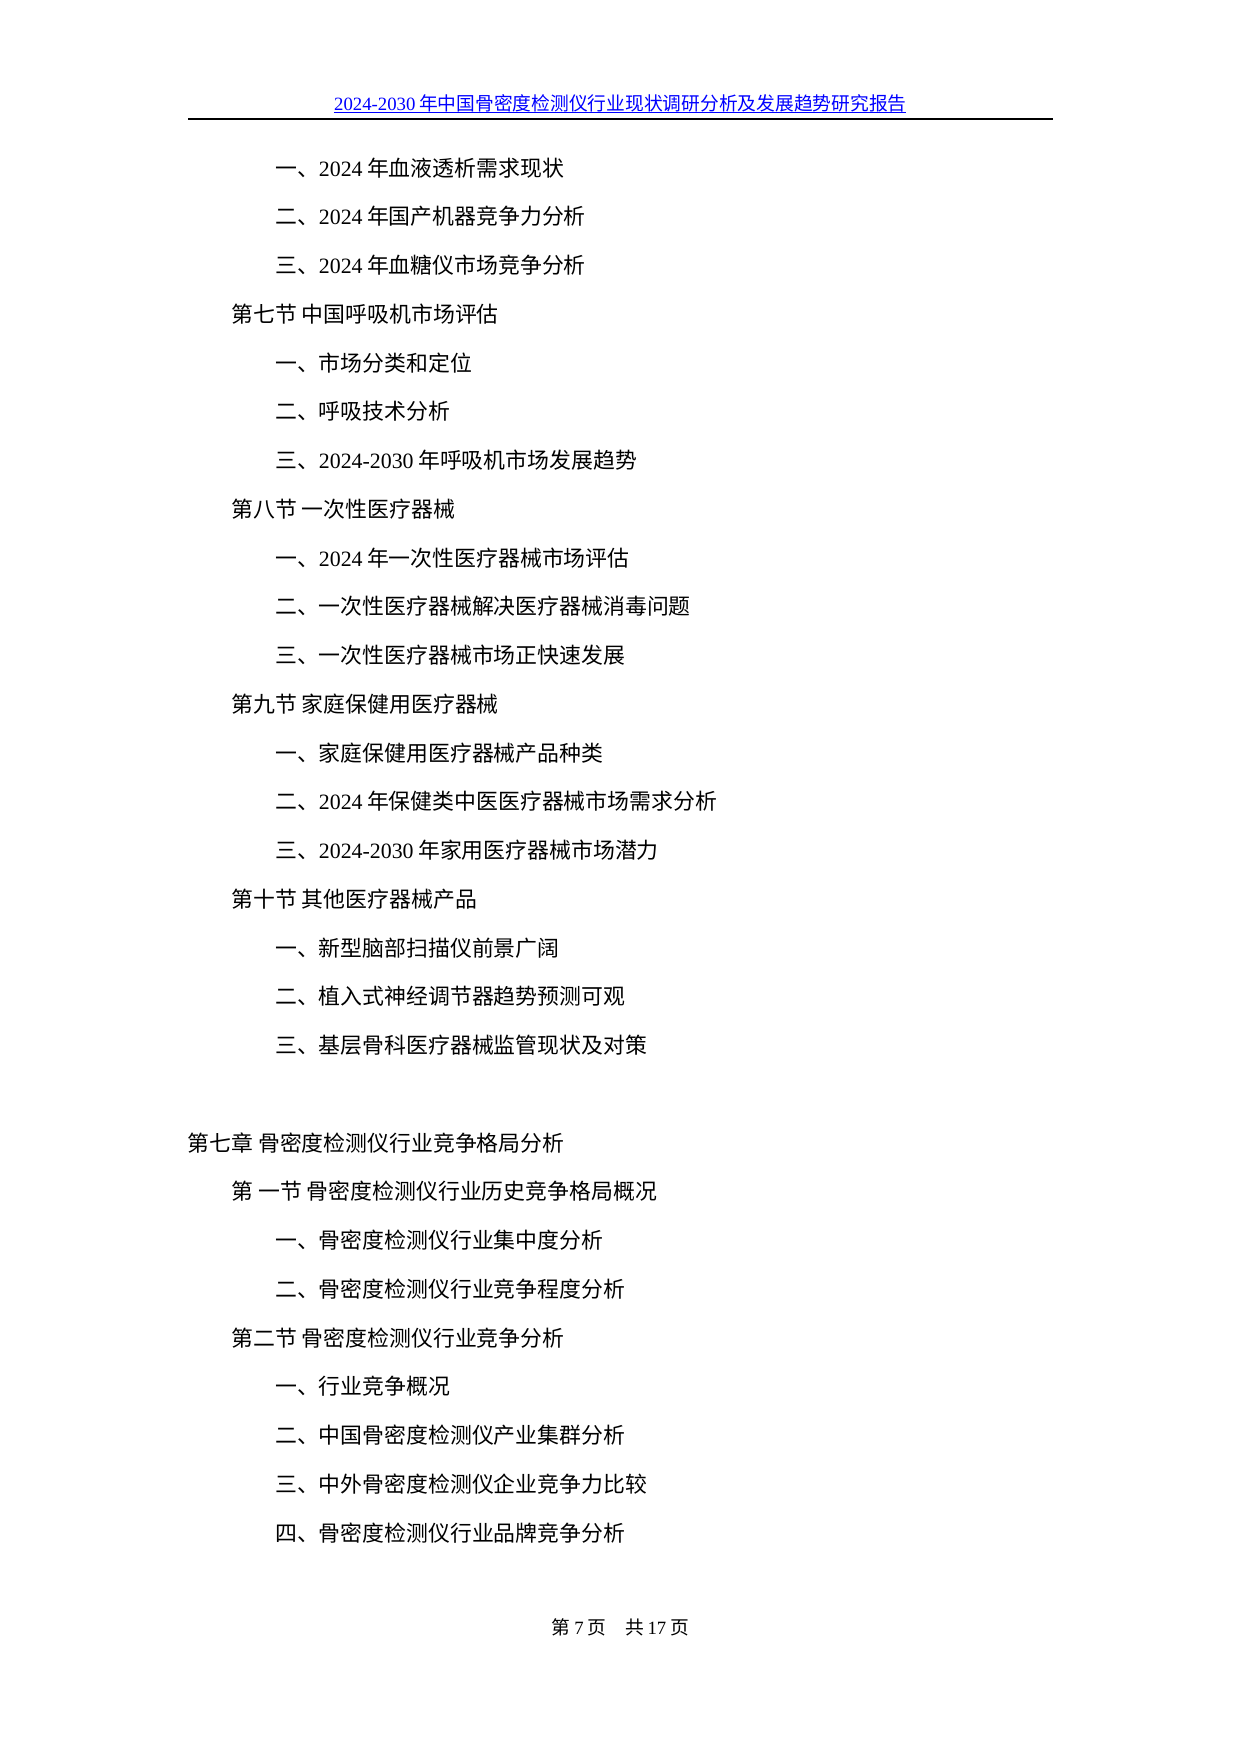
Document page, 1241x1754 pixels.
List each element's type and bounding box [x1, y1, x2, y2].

text [187, 150, 1053, 1548]
